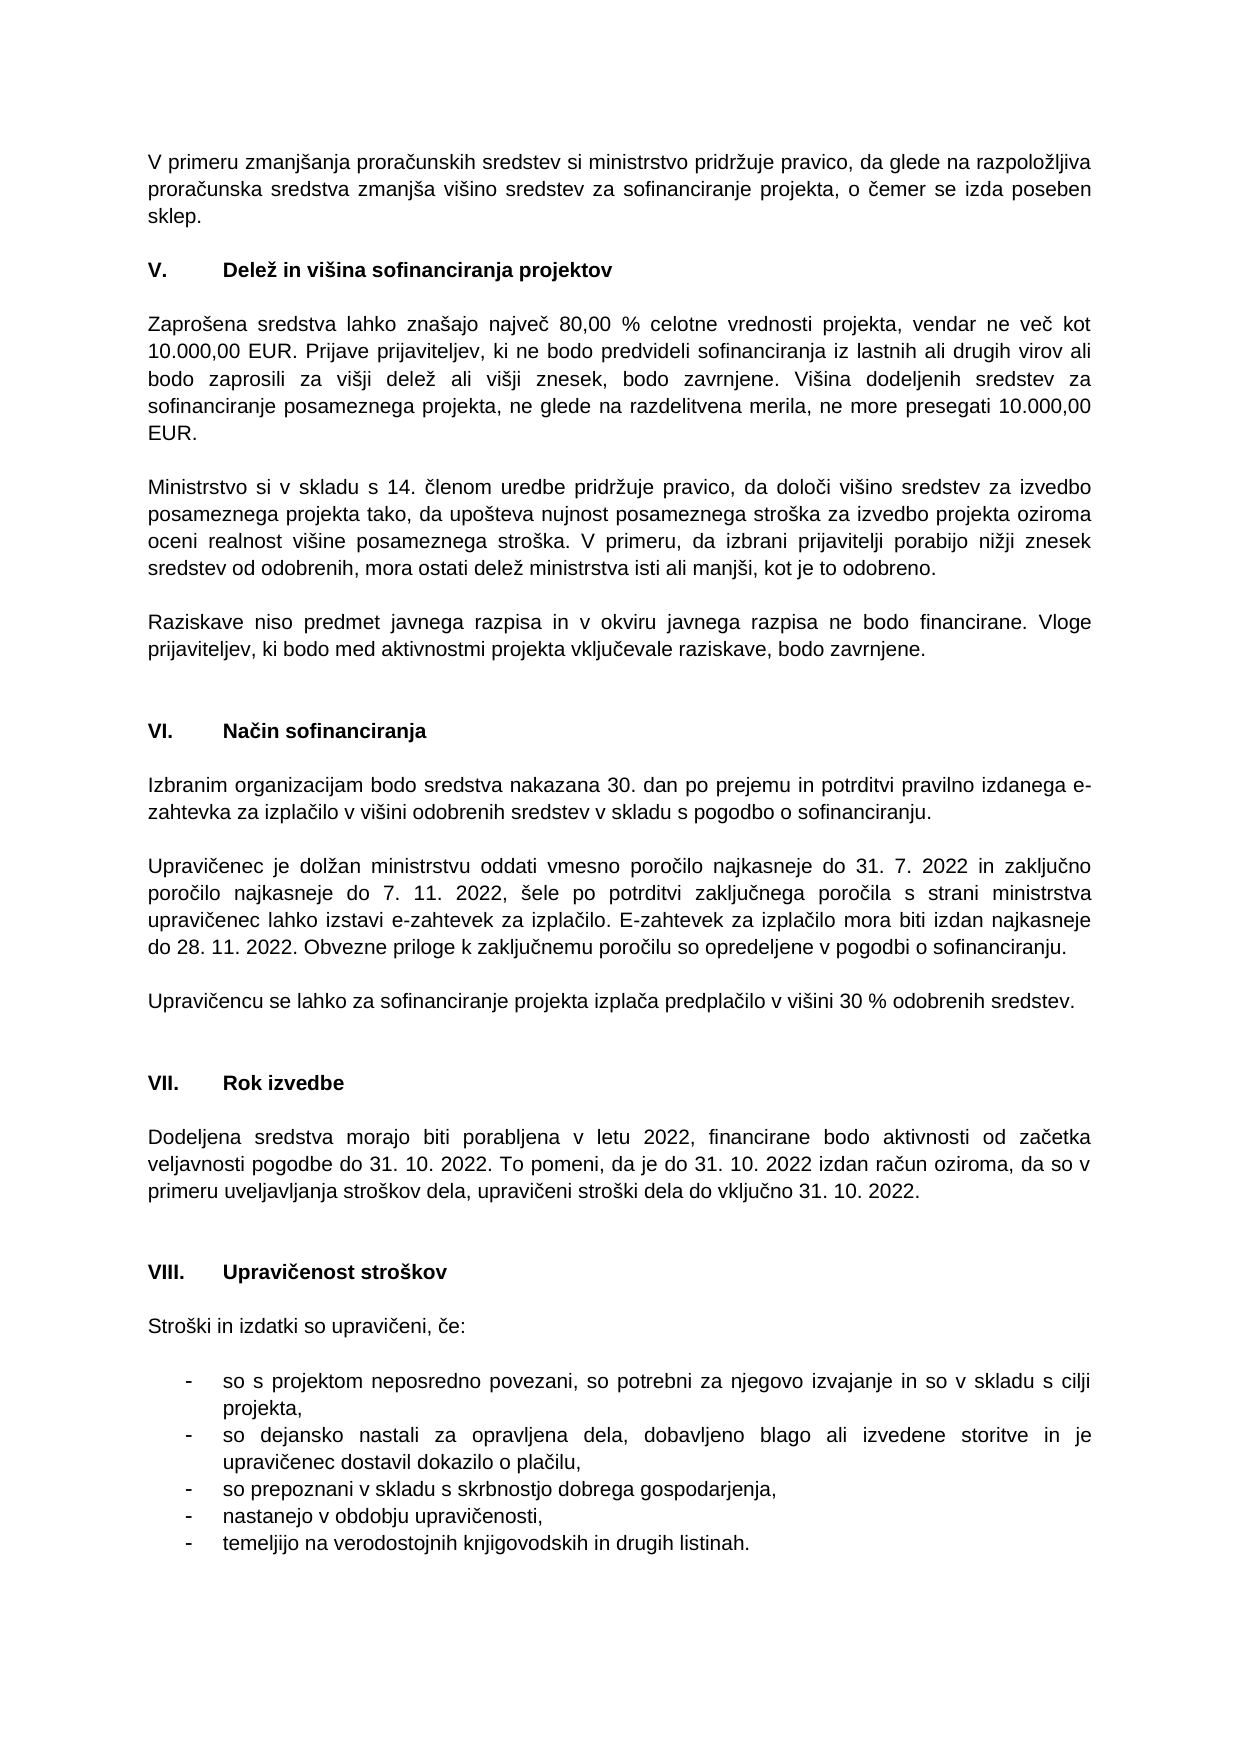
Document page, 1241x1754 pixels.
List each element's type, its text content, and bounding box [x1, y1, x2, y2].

subtitle Delež in višina sofinanciranja projektov [148, 256, 1093, 283]
text Upravičenec je dolžan ministrstvu oddati vmesno poročilo najkasneje do 31. 7. 2022 in zaključno poročilo najkasneje do 7. 11. 2022, šele po potrditvi zaključnega poročila s strani ministrstva upravičenec lahko izstavi e-zahtevek za izplačilo. E-zahtevek za izplačilo mora biti izdan najkasneje do 28. 11. 2022. Obvezne priloge k zaključnemu poročilu so opredeljene v pogodbi o sofinanciranju. [148, 852, 1093, 960]
list so prepoznani v skladu s skrbnostjo dobrega gospodarjenja, [185, 1475, 1093, 1502]
subtitle Način sofinanciranja [148, 716, 1093, 743]
list so dejansko nastali za opravljena dela, dobavljeno blago ali izvedene storitve in je upravičenec dostavil dokazilo o plačilu, [185, 1421, 1093, 1475]
subtitle Rok izvedbe [148, 1068, 1093, 1096]
text Upravičencu se lahko za sofinanciranje projekta izplača predplačilo v višini 30 % odobrenih sredstev. [148, 987, 1093, 1014]
text Stroški in izdatki so upravičeni, če: [148, 1312, 1093, 1339]
text Dodeljena sredstva morajo biti porabljena v letu 2022, financirane bodo aktivnosti od začetka veljavnosti pogodbe do 31. 10. 2022. To pomeni, da je do 31. 10. 2022 izdan račun oziroma, da so v primeru uveljavljanja stroškov dela, upravičeni stroški dela do vključno 31. 10. 2022. [148, 1123, 1093, 1204]
text Zaprošena sredstva lahko znašajo največ 80,00 % celotne vrednosti projekta, vendar ne več kot 10.000,00 EUR. Prijave prijaviteljev, ki ne bodo predvideli sofinanciranja iz lastnih ali drugih virov ali bodo zaprosili za višji delež ali višji znesek, bodo zavrnjene. Višina dodeljenih sredstev za sofinanciranje posameznega projekta, ne glede na razdelitvena merila, ne more presegati 10.000,00 EUR. [148, 310, 1093, 446]
text Raziskave niso predmet javnega razpisa in v okviru javnega razpisa ne bodo financirane. Vloge prijaviteljev, ki bodo med aktivnostmi projekta vključevale raziskave, bodo zavrnjene. [148, 608, 1093, 662]
subtitle Upravičenost stroškov [148, 1258, 1093, 1285]
text Ministrstvo si v skladu s 14. členom uredbe pridržuje pravico, da določi višino sredstev za izvedbo posameznega projekta tako, da upošteva nujnost posameznega stroška za izvedbo projekta oziroma oceni realnost višine posameznega stroška. V primeru, da izbrani prijavitelji porabijo nižji znesek sredstev od odobrenih, mora ostati delež ministrstva isti ali manjši, kot je to odobreno. [148, 473, 1093, 581]
list temeljijo na verodostojnih knjigovodskih in drugih listinah. [185, 1529, 1093, 1556]
list so s projektom neposredno povezani, so potrebni za njegovo izvajanje in so v skladu s cilji projekta, [185, 1366, 1093, 1421]
text V primeru zmanjšanja proračunskih sredstev si ministrstvo pridržuje pravico, da glede na razpoložljiva proračunska sredstva zmanjša višino sredstev za sofinanciranje projekta, o čemer se izda poseben sklep. [148, 148, 1093, 229]
text Izbranim organizacijam bodo sredstva nakazana 30. dan po prejemu in potrditvi pravilno izdanega e-zahtevka za izplačilo v višini odobrenih sredstev v skladu s pogodbo o sofinanciranju. [148, 771, 1093, 825]
list nastanejo v obdobju upravičenosti, [185, 1502, 1093, 1529]
